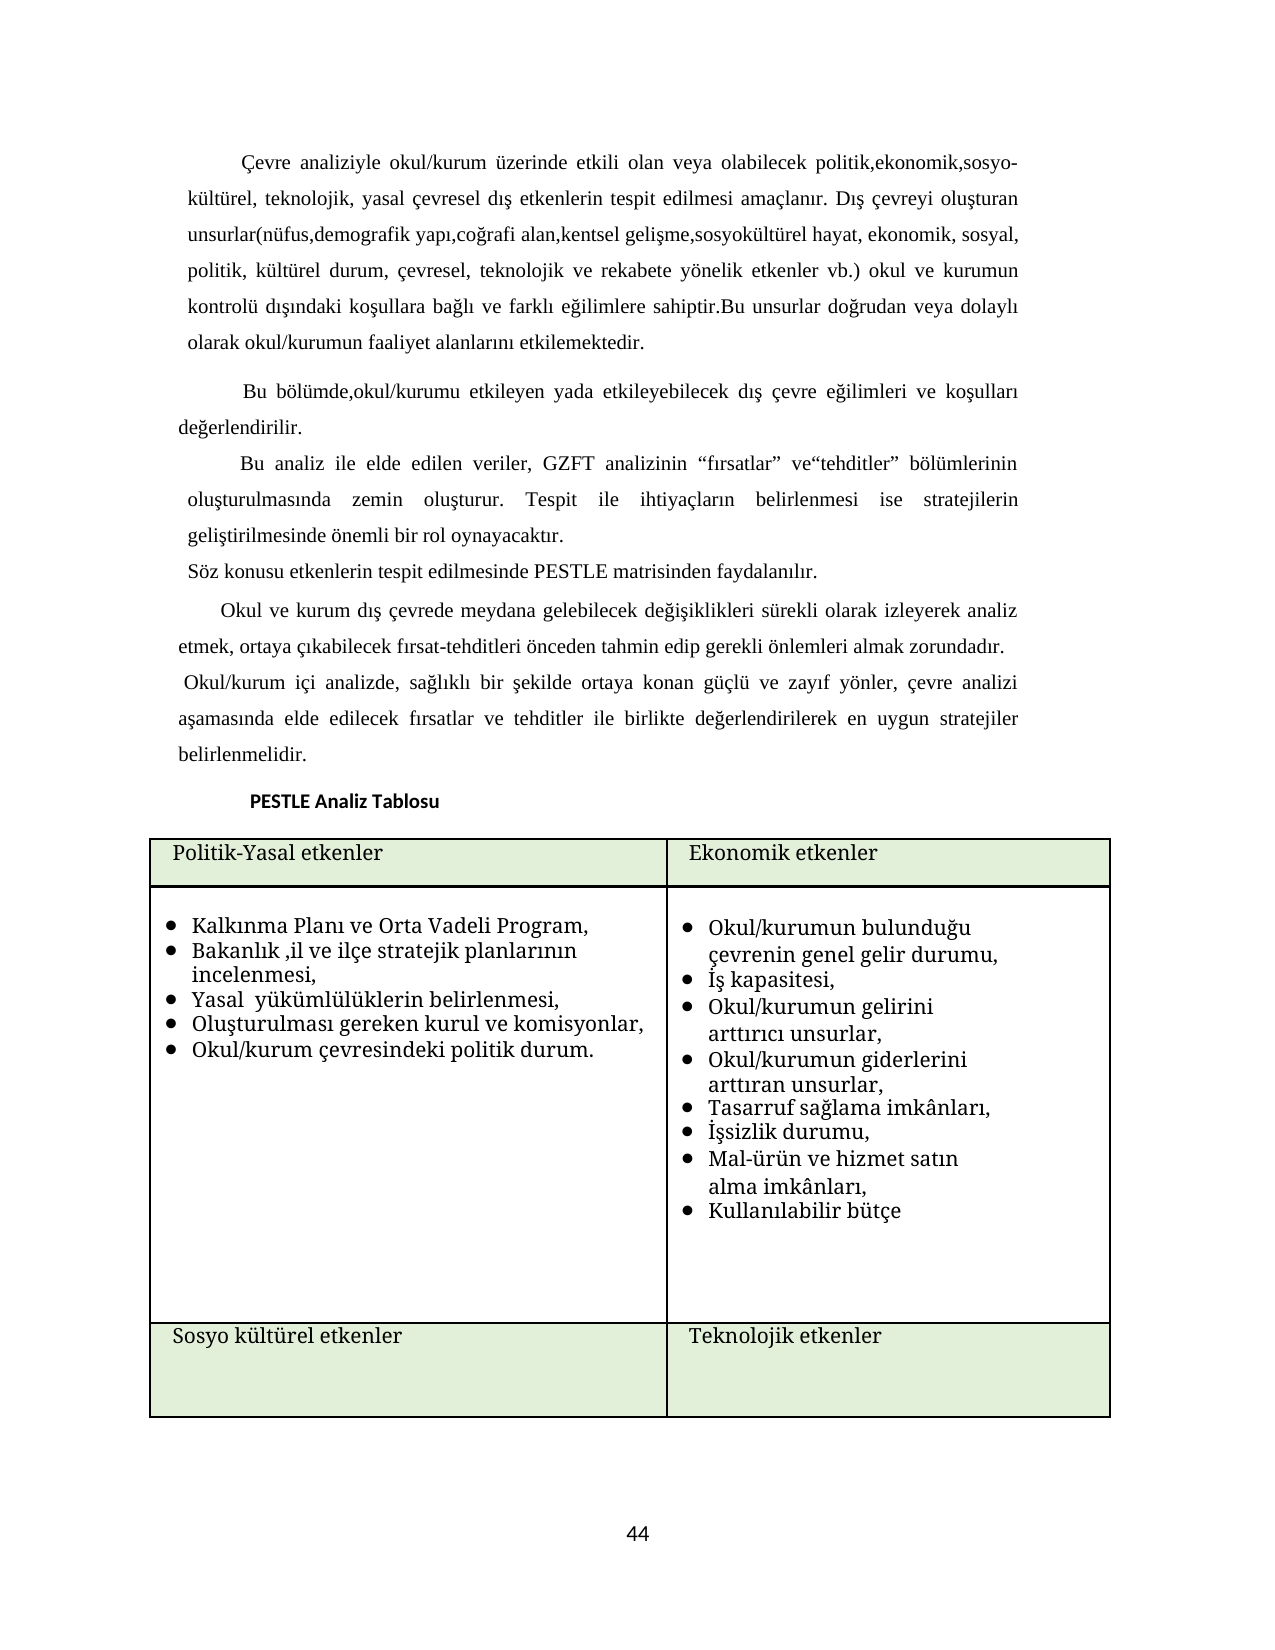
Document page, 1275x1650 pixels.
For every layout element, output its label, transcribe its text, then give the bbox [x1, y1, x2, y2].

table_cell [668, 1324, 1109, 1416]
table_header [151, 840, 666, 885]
text Bu bölümde,okul/kurumu etkileyen yada etkileyebilecek dış çevre eğilimleri ve koşulları değerlendirilir. [178, 379, 1019, 439]
text PESTLE Analiz Tablosu [250, 788, 1125, 814]
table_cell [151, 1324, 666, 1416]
text Okul/kurum içi analizde, sağlıklı bir şekilde ortaya konan güçlü ve zayıf yönler, çevre analizi aşamasında elde edilecek fırsatlar ve tehditler ile birlikte değerlendirilerek en uygun stratejiler belirlenmelidir. [178, 670, 1019, 766]
text Okul ve kurum dış çevrede meydana gelebilecek değişiklikleri sürekli olarak izleyerek analiz etmek, ortaya çıkabilecek fırsat-tehditleri önceden tahmin edip gerekli önlemleri almak zorundadır. [178, 598, 1019, 658]
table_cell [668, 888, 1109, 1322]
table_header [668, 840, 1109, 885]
text Çevre analiziyle okul/kurum üzerinde etkili olan veya olabilecek politik,ekonomik,sosyo-kültürel, teknolojik, yasal çevresel dış etkenlerin tespit edilmesi amaçlanır. Dış çevreyi oluşturan unsurlar(nüfus,demografik yapı,coğrafi alan,kentsel gelişme,sosyokültürel hayat, ekonomik, sosyal, politik, kültürel durum, çevresel, teknolojik ve rekabete yönelik etkenler vb.) okul ve kurumun kontrolü dışındaki koşullara bağlı ve farklı eğilimlere sahiptir.Bu unsurlar doğrudan veya dolaylı olarak okul/kurumun faaliyet alanlarını etkilemektedir. [187, 150, 1019, 354]
text Bu analiz ile elde edilen veriler, GZFT analizinin “fırsatlar” ve“tehditler” bölümlerinin oluşturulmasında zemin oluşturur. Tespit ile ihtiyaçların belirlenmesi ise stratejilerin geliştirilmesinde önemli bir rol oynayacaktır. [187, 451, 1019, 547]
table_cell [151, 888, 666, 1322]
text Söz konusu etkenlerin tespit edilmesinde PESTLE matrisinden faydalanılır. [187, 559, 1125, 583]
